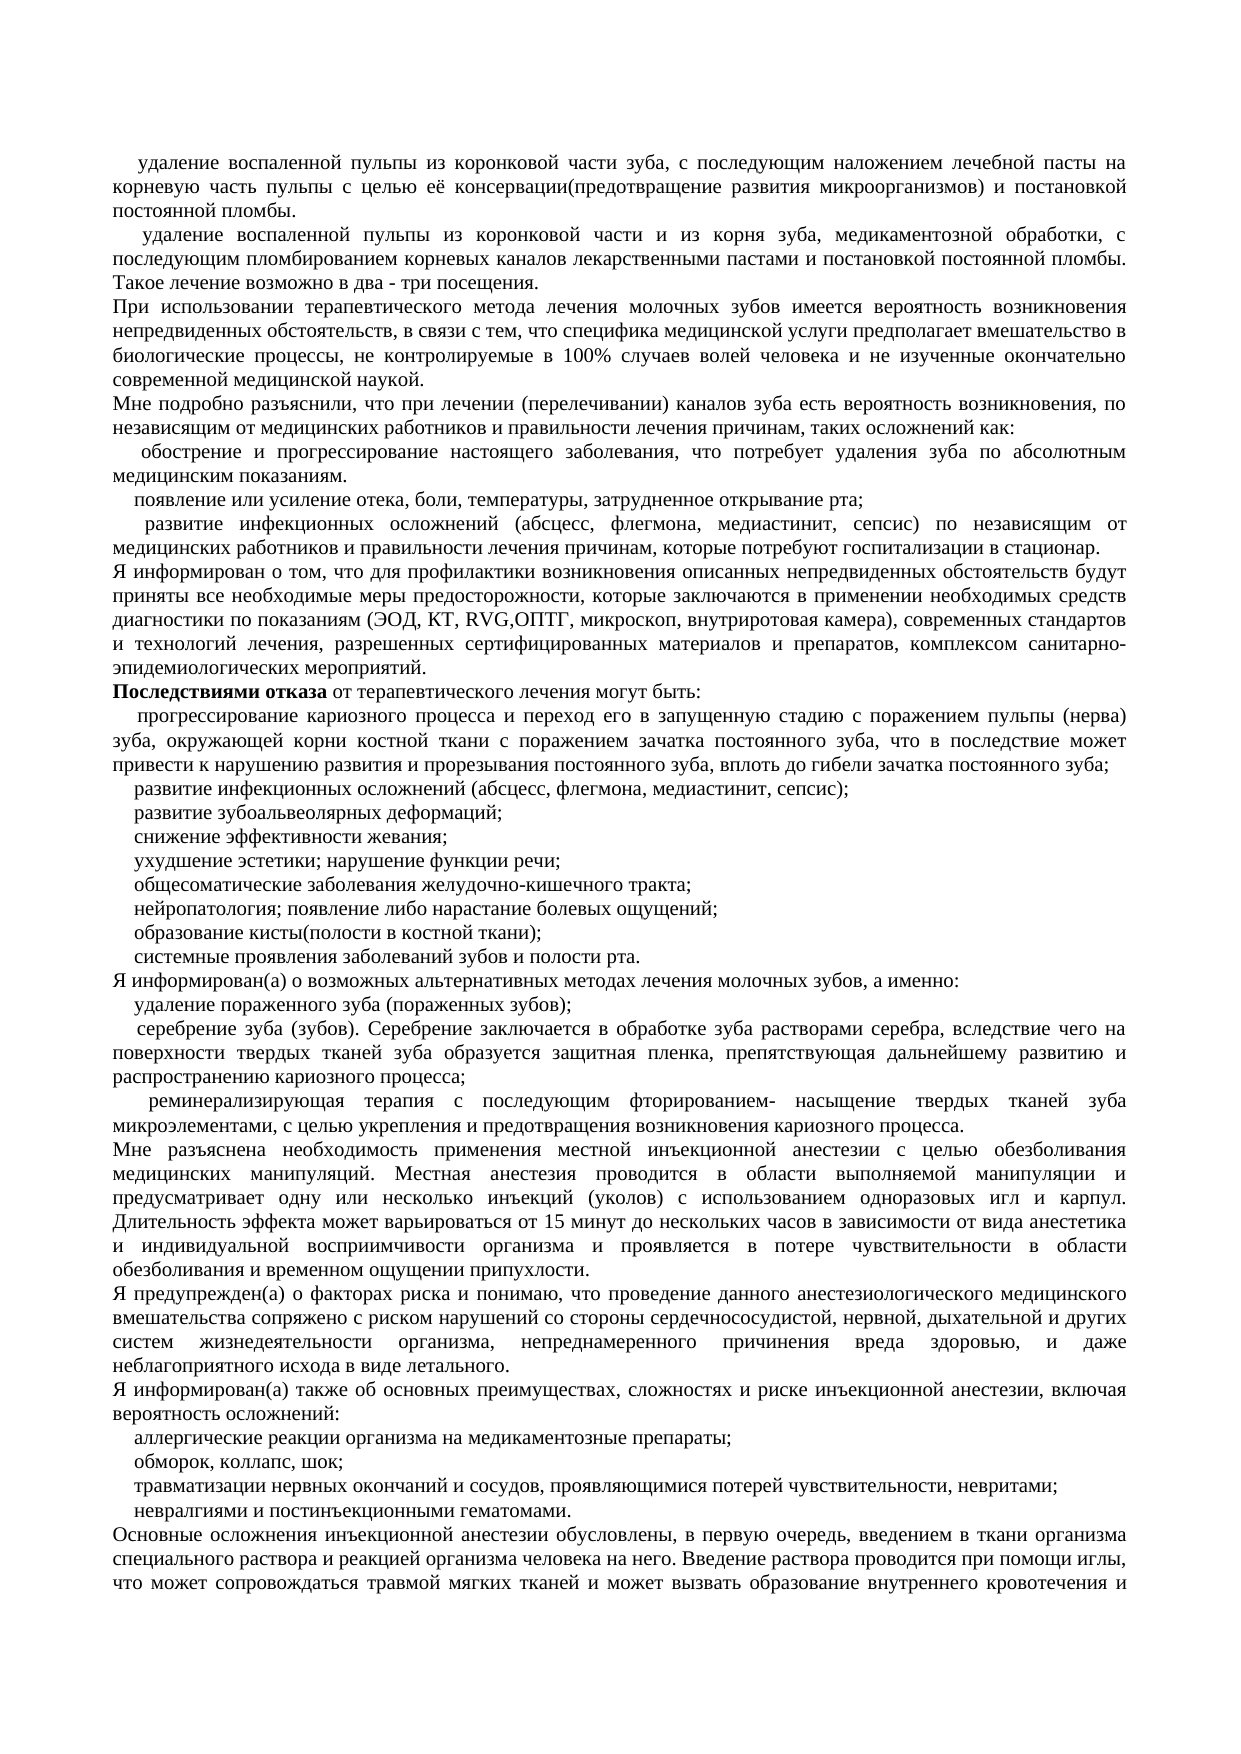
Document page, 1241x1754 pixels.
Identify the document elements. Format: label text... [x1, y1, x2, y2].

text  ухудшение эстетики; нарушение функции речи; [112, 848, 1128, 872]
text  реминерализирующая терапия с последующим фторированием- насыщение твердых тканей зуба микроэлементами, с целью укрепления и предотвращения возникновения кариозного процесса. [112, 1088, 1128, 1137]
text Я информирован о том, что для профилактики возникновения описанных непредвиденных обстоятельств будут приняты все необходимые меры предосторожности, которые заключаются в применении необходимых средств диагностики по показаниям (ЭОД, КТ, RVG,ОПТГ, микроскоп, внутриротовая камера), современных стандартов и технологий лечения, разрешенных сертифицированных материалов и препаратов, комплексом санитарно-эпидемиологических мероприятий. [112, 559, 1128, 679]
text  развитие инфекционных осложнений (абсцесс, флегмона, медиастинит, сепсис) по независящим от медицинских работников и правильности лечения причинам, которые потребуют госпитализации в стационар. [112, 511, 1128, 559]
text  системные проявления заболеваний зубов и полости рта. [112, 944, 1128, 968]
text Я информирован(а) о возможных альтернативных методах лечения молочных зубов, а именно: [112, 968, 1128, 992]
text  обморок, коллапс, шок; [112, 1449, 1128, 1473]
text  серебрение зуба (зубов). Серебрение заключается в обработке зуба растворами серебра, вследствие чего на поверхности твердых тканей зуба образуется защитная пленка, препятствующая дальнейшему развитию и распространению кариозного процесса; [112, 1016, 1128, 1088]
text  аллергические реакции организма на медикаментозные препараты; [112, 1425, 1128, 1449]
text Последствиями отказа от терапевтического лечения могут быть: [112, 679, 1128, 703]
text Я информирован(а) также об основных преимуществах, сложностях и риске инъекционной анестезии, включая вероятность осложнений: [112, 1377, 1128, 1425]
text  появление или усиление отека, боли, температуры, затрудненное открывание рта; [112, 487, 1128, 511]
text  травматизации нервных окончаний и сосудов, проявляющимися потерей чувствительности, невритами; [112, 1473, 1128, 1497]
text Мне разъяснена необходимость применения местной инъекционной анестезии с целью обезболивания медицинских манипуляций. Местная анестезия проводится в области выполняемой манипуляции и предусматривает одну или несколько инъекций (уколов) с использованием одноразовых игл и карпул. Длительность эффекта может варьироваться от 15 минут до нескольких часов в зависимости от вида анестетика и индивидуальной восприимчивости организма и проявляется в потере чувствительности в области обезболивания и временном ощущении припухлости. [112, 1137, 1128, 1281]
text  удаление пораженного зуба (пораженных зубов); [112, 992, 1128, 1016]
text Я предупрежден(а) о факторах риска и понимаю, что проведение данного анестезиологического медицинского вмешательства сопряжено с риском нарушений со стороны сердечнососудистой, нервной, дыхательной и других систем жизнедеятельности организма, непреднамеренного причинения вреда здоровью, и даже неблагоприятного исхода в виде летального. [112, 1281, 1128, 1377]
text  удаление воспаленной пульпы из коронковой части зуба, с последующим наложением лечебной пасты на корневую часть пульпы с целью её консервации(предотвращение развития микроорганизмов) и постановкой постоянной пломбы. [112, 150, 1128, 222]
text  обострение и прогрессирование настоящего заболевания, что потребует удаления зуба по абсолютным медицинским показаниям. [112, 439, 1128, 487]
text Мне подробно разъяснили, что при лечении (перелечивании) каналов зуба есть вероятность возникновения, по независящим от медицинских работников и правильности лечения причинам, таких осложнений как: [112, 391, 1128, 439]
text  образование кисты(полости в костной ткани); [112, 920, 1128, 944]
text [112, 1522, 1128, 1594]
text  прогрессирование кариозного процесса и переход его в запущенную стадию с поражением пульпы (нерва) зуба, окружающей корни костной ткани с поражением зачатка постоянного зуба, что в последствие может привести к нарушению развития и прорезывания постоянного зуба, вплоть до гибели зачатка постоянного зуба; [112, 703, 1128, 776]
text  развитие зубоальвеолярных деформаций; [112, 800, 1128, 824]
text  нейропатология; появление либо нарастание болевых ощущений; [112, 896, 1128, 920]
text При использовании терапевтического метода лечения молочных зубов имеется вероятность возникновения непредвиденных обстоятельств, в связи с тем, что специфика медицинской услуги предполагает вмешательство в биологические процессы, не контролируемые в 100% случаев волей человека и не изученные окончательно современной медицинской наукой. [112, 294, 1128, 391]
text  снижение эффективности жевания; [112, 824, 1128, 848]
text  удаление воспаленной пульпы из коронковой части и из корня зуба, медикаментозной обработки, с последующим пломбированием корневых каналов лекарственными пастами и постановкой постоянной пломбы. Такое лечение возможно в два - три посещения. [112, 222, 1128, 294]
text  развитие инфекционных осложнений (абсцесс, флегмона, медиастинит, сепсис); [112, 776, 1128, 800]
text  невралгиями и постинъекционными гематомами. [112, 1497, 1128, 1522]
text  общесоматические заболевания желудочно-кишечного тракта; [112, 872, 1128, 896]
